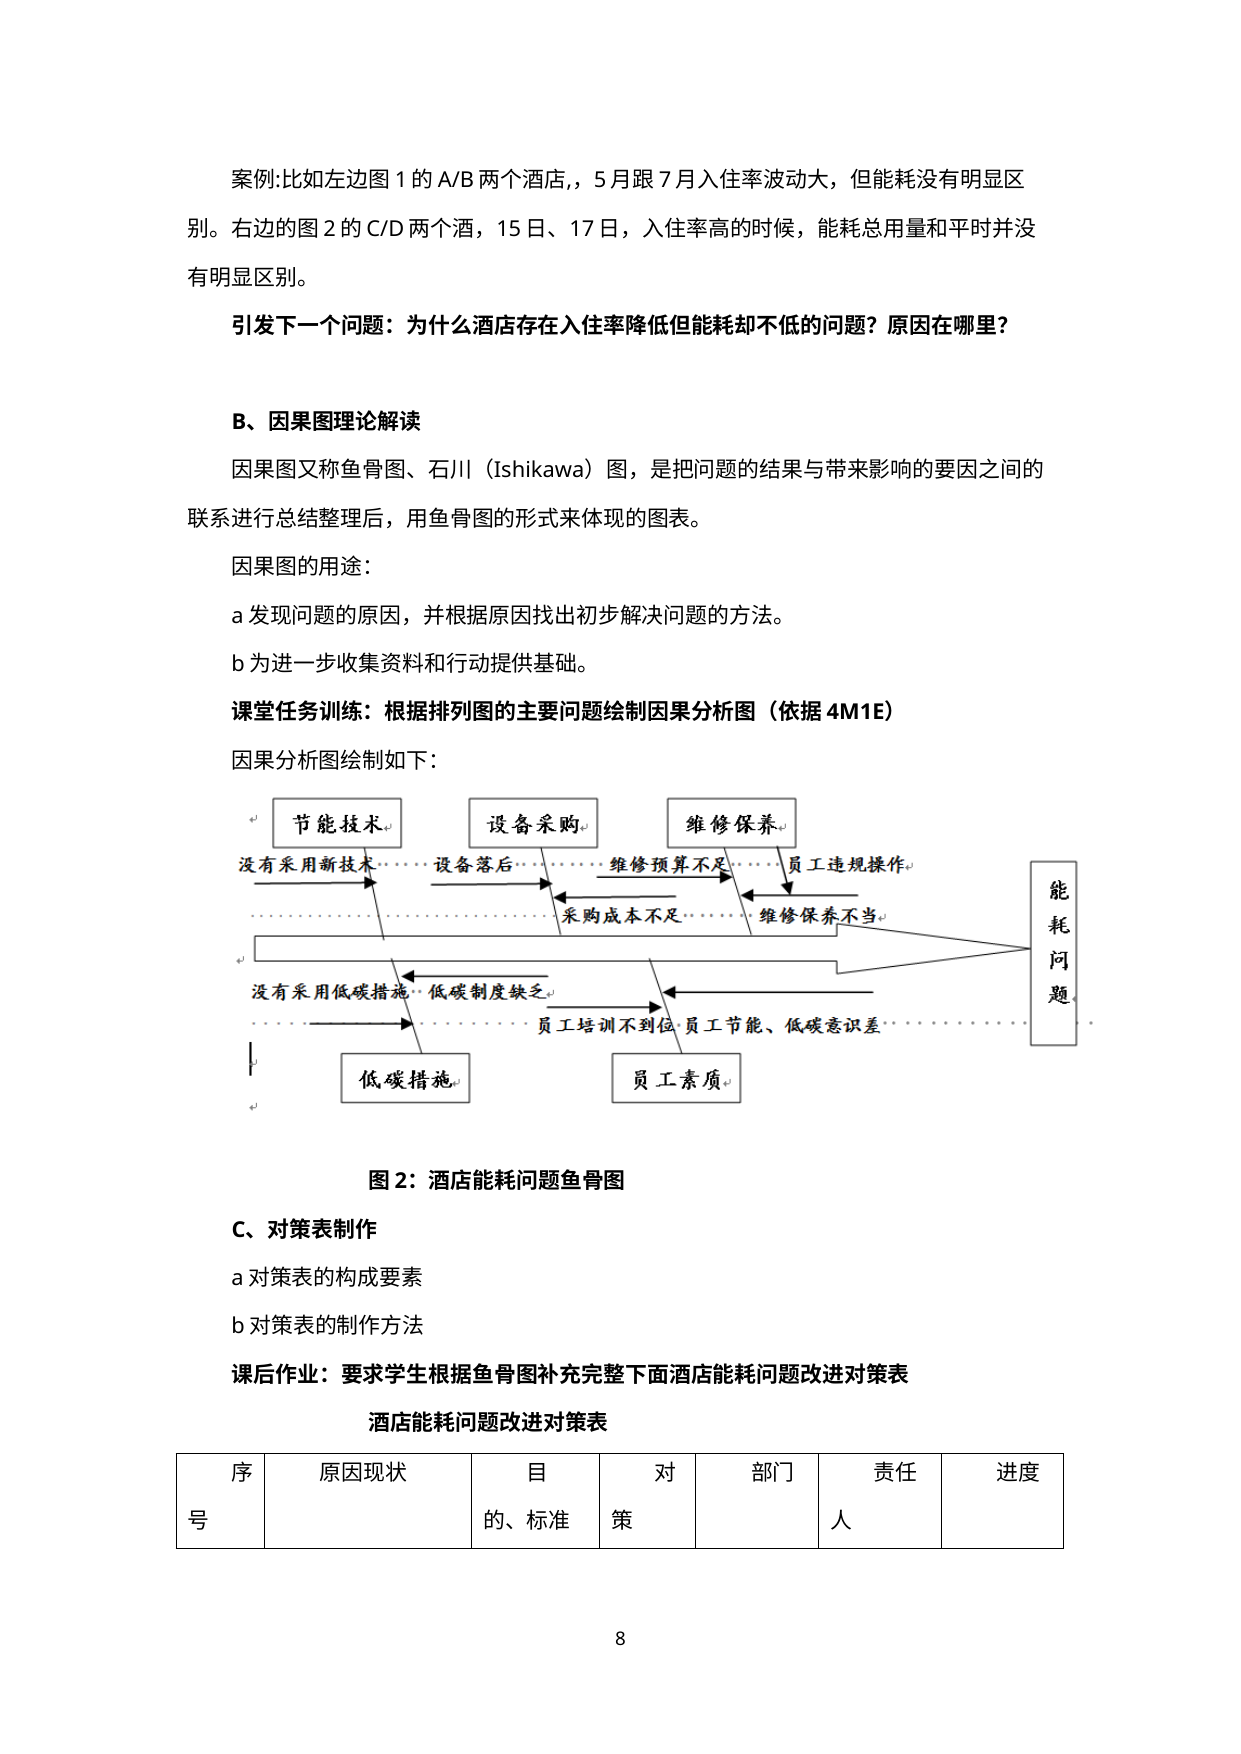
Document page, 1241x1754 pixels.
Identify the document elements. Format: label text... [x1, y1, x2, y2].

text C、对策表制作 [187, 1211, 1053, 1244]
text 因果图的用途： [187, 549, 1053, 581]
table_header 责任人 [819, 1454, 941, 1548]
table_header 部门 [696, 1454, 818, 1548]
text b为进一步收集资料和行动提供基础。 [187, 646, 1053, 678]
table_header 目的、标准 [472, 1454, 599, 1548]
table_header 原因现状 [265, 1454, 471, 1548]
text 案例:比如左边图1的A/B两个酒店,，5月跟7月入住率波动大，但能耗没有明显区别。右边的图2的C/D两个酒，15日、17日，入住率高的时候，能耗总用量和平时并没有明显区别。 [187, 162, 1053, 292]
text 引发下一个问题：为什么酒店存在入住率降低但能耗却不低的问题？原因在哪里？ [187, 308, 1053, 340]
text 课后作业：要求学生根据鱼骨图补充完整下面酒店能耗问题改进对策表 [187, 1356, 1053, 1389]
text a对策表的构成要素 [187, 1260, 1053, 1292]
text 图2：酒店能耗问题鱼骨图 [187, 1163, 1053, 1196]
table_header 对策 [600, 1454, 695, 1548]
text 酒店能耗问题改进对策表 [187, 1405, 1053, 1437]
text 因果分析图绘制如下： [187, 742, 1053, 775]
picture [231, 790, 1097, 1117]
table_header 序号 [177, 1454, 264, 1548]
text B、因果图理论解读 [187, 403, 1053, 436]
text a发现问题的原因，并根据原因找出初步解决问题的方法。 [187, 597, 1053, 630]
table_header 进度 [942, 1454, 1063, 1548]
text b对策表的制作方法 [187, 1308, 1053, 1341]
text 因果图又称鱼骨图、石川（Ishikawa）图，是把问题的结果与带来影响的要因之间的联系进行总结整理后，用鱼骨图的形式来体现的图表。 [187, 452, 1053, 533]
text 课堂任务训练：根据排列图的主要问题绘制因果分析图（依据4M1E） [187, 694, 1053, 726]
